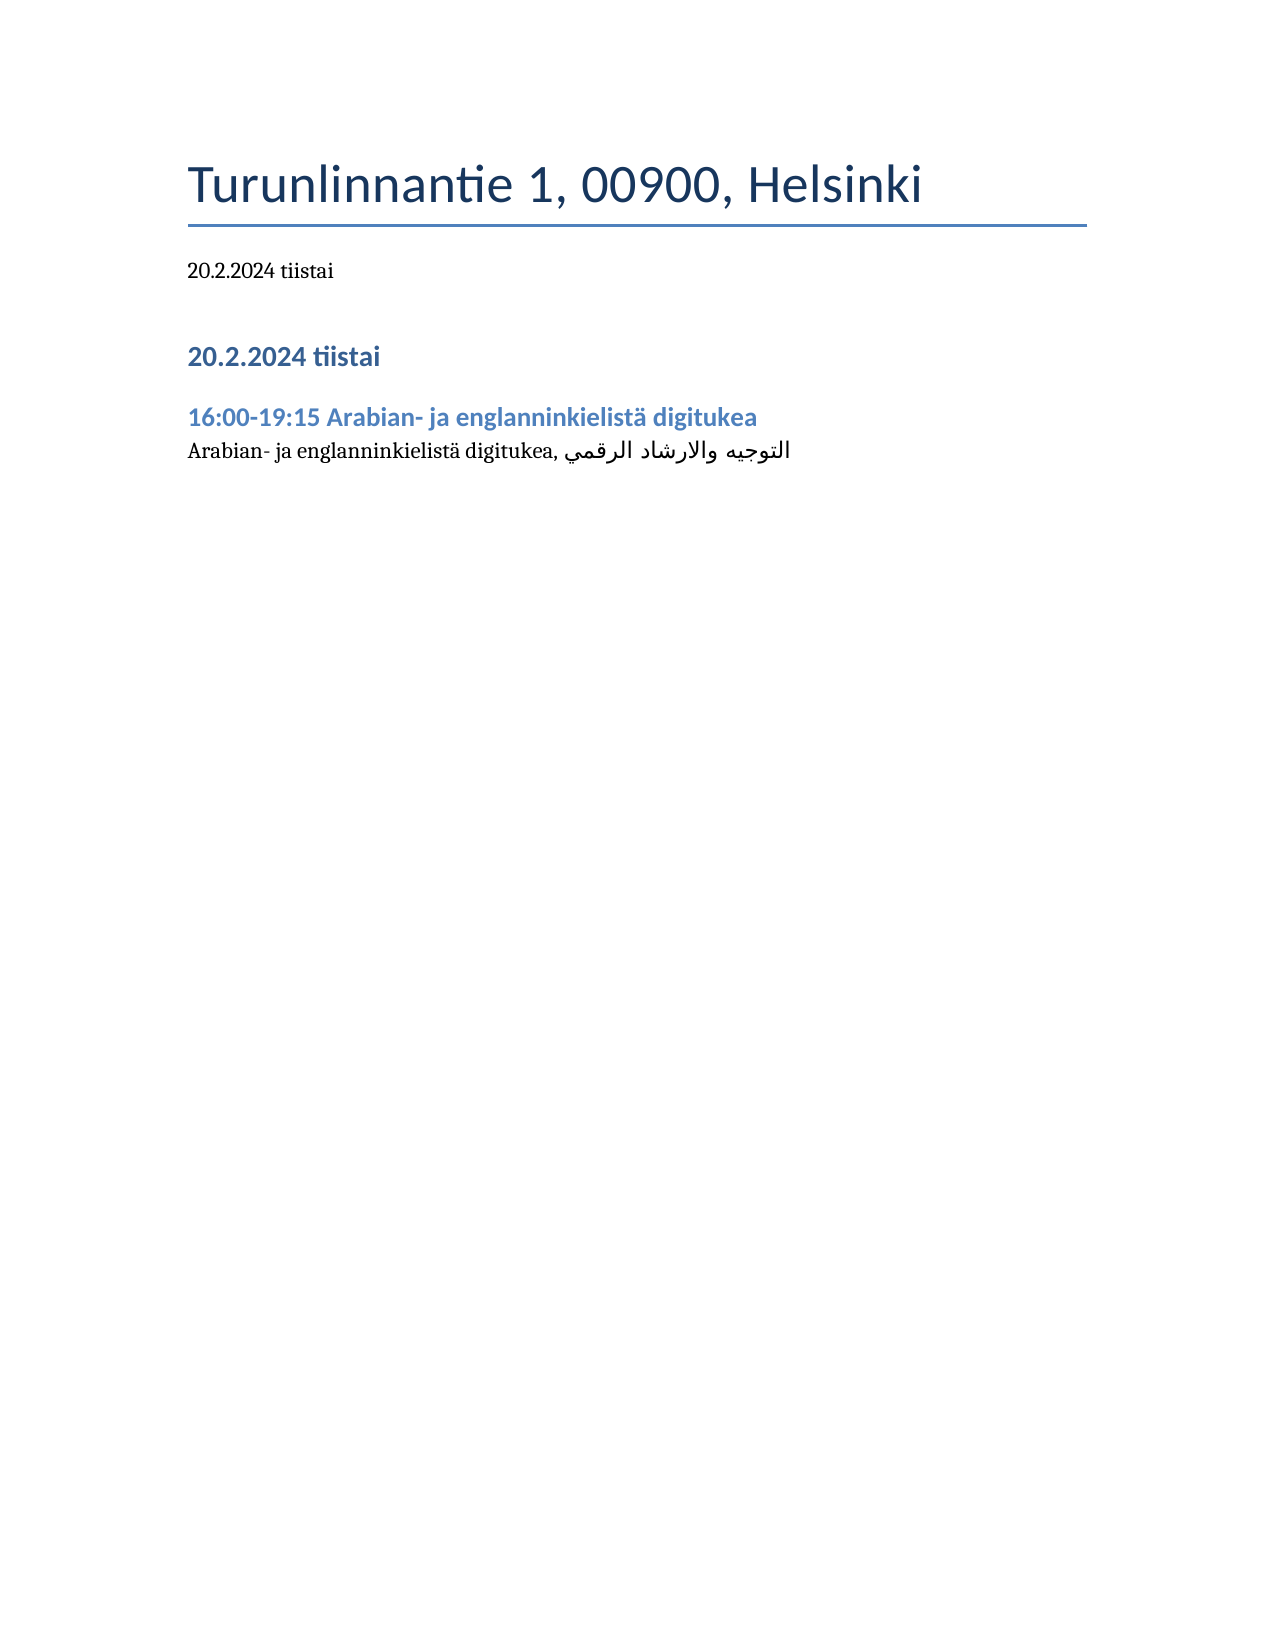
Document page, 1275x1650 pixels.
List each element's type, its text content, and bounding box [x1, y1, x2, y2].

title Turunlinnantie 1, 00900, Helsinki [187, 150, 1087, 227]
subtitle 16:00-19:15 Arabian- ja englanninkielistä digitukea [187, 400, 1087, 433]
subtitle 20.2.2024 tiistai [187, 338, 1087, 374]
text 20.2.2024 tiistai [187, 258, 1087, 284]
text Arabian- ja englanninkielistä digitukea, التوجيه والارشاد الرقمي [187, 438, 1087, 465]
